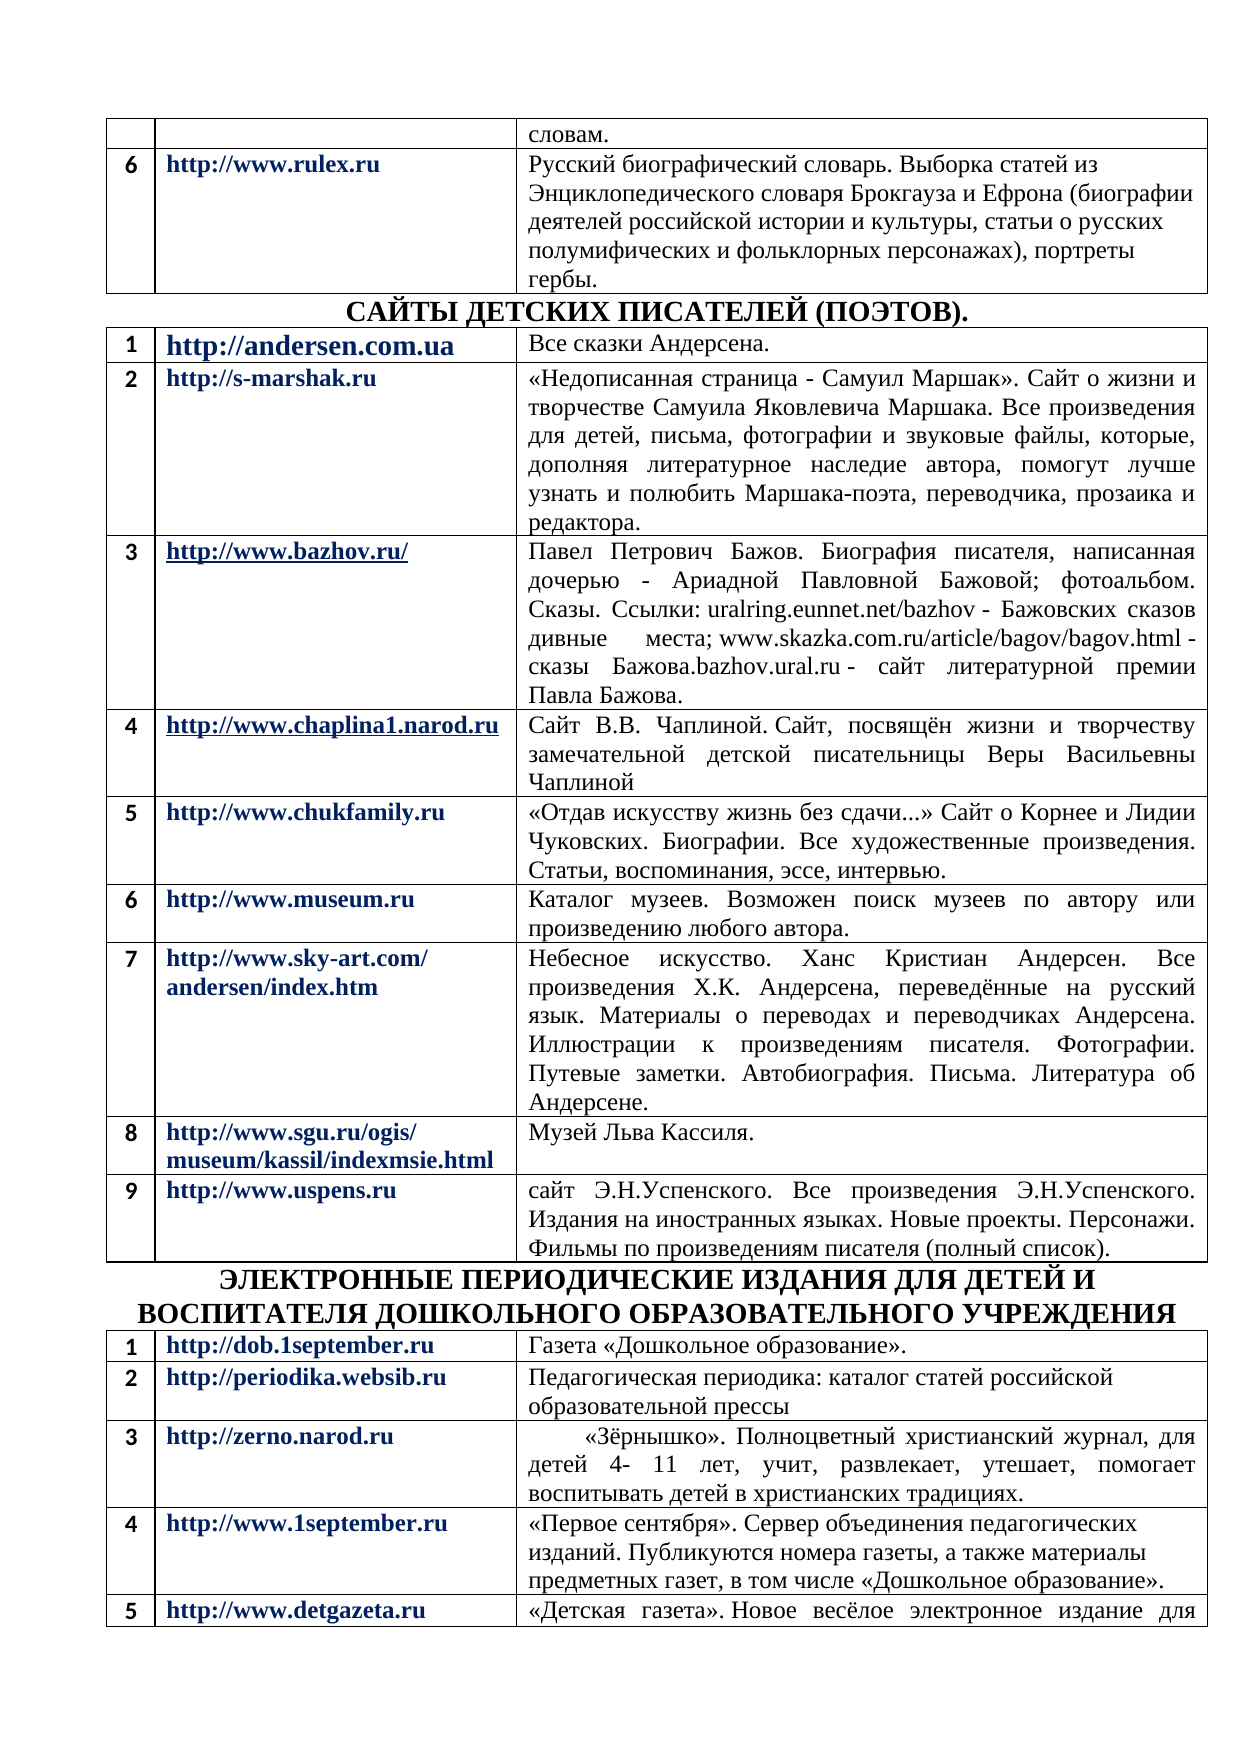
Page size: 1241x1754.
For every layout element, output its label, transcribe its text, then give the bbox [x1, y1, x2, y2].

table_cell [156, 1595, 516, 1626]
table_cell http://zerno.narod.ru [156, 1421, 516, 1507]
table_cell 5 [107, 119, 154, 148]
table_cell Сайт В.В. Чаплиной. Сайт, посвящён жизни и творчеству замечательной детской писательницы Веры Васильевны Чаплиной [517, 710, 1207, 796]
table_cell сайт Э.Н.Успенского. Все произведения Э.Н.Успенского. Издания на иностранных языках. Новые проекты. Персонажи. Фильмы по произведениям писателя (полный список). [517, 1175, 1207, 1261]
table_cell 5 [107, 1595, 154, 1626]
table_cell http://andersen.com.ua [156, 328, 516, 362]
table_cell Музей Льва Кассиля. [517, 1117, 1207, 1174]
table_cell 9 [107, 1175, 154, 1261]
table_cell «Зёрнышко». Полноцветный христианский журнал, для детей 4- 11 лет, учит, развлекает, утешает, помогает воспитывать детей в христианских традициях. [517, 1421, 1207, 1507]
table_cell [517, 119, 1207, 148]
table_cell 2 [107, 363, 154, 535]
table_cell 3 [107, 536, 154, 709]
table_cell 1 [107, 1331, 154, 1361]
table_cell 3 [107, 1421, 154, 1507]
table_cell http://www.chukfamily.ru [156, 797, 516, 883]
table_cell 6 [107, 149, 154, 293]
table_cell http://www.bazhov.ru/ [156, 536, 516, 709]
table_cell 4 [107, 1508, 154, 1594]
table_cell 6 [107, 885, 154, 942]
table_cell Все сказки Андерсена. [517, 328, 1207, 362]
table_cell http://www.sky-art.com/andersen/index.htm [156, 943, 516, 1116]
table_cell Каталог музеев. Возможен поиск музеев по автору или произведению любого автора. [517, 885, 1207, 942]
table_cell «Отдав искусству жизнь без сдачи...» Сайт о Корнее и Лидии Чуковских. Биографии. Все художественные произведения. Статьи, воспоминания, эссе, интервью. [517, 797, 1207, 883]
table_cell http://s-marshak.ru [156, 363, 516, 535]
table_cell 4 [107, 710, 154, 796]
table_cell «Первое сентября». Сервер объединения педагогических изданий. Публикуются номера газеты, а также материалы предметных газет, в том числе «Дошкольное образование». [517, 1508, 1207, 1594]
table_cell Газета «Дошкольное образование». [517, 1331, 1207, 1361]
table_cell «Недописанная страница - Самуил Маршак». Сайт о жизни и творчестве Самуила Яковлевича Маршака. Все произведения для детей, письма, фотографии и звуковые файлы, которые, дополняя литературное наследие автора, помогут лучше узнать и полюбить Маршака-поэта, переводчика, прозаика и редактора. [517, 363, 1207, 535]
table_cell 1 [107, 328, 154, 362]
table_cell САЙТЫ ДЕТСКИХ ПИСАТЕЛЕЙ (ПОЭТОВ). [107, 294, 1207, 327]
table_cell Павел Петрович Бажов. Биография писателя, написанная дочерью - Ариадной Павловной Бажовой; фотоальбом. Сказы. Ссылки: uralring.eunnet.net/bazhov - Бажовских сказов дивные места; www.skazka.com.ru/article/bagov/bagov.html - сказы Бажова.bazhov.ural.ru - сайт литературной премии Павла Бажова. [517, 536, 1207, 709]
table_cell Небесное искусство. Ханс Кристиан Андерсен. Все произведения Х.К. Андерсена, переведённые на русский язык. Материалы о переводах и переводчиках Андерсена. Иллюстрации к произведениям писателя. Фотографии. Путевые заметки. Автобиография. Письма. Литература об Андерсене. [517, 943, 1207, 1116]
table_cell http://dob.1september.ru [156, 1331, 516, 1361]
table_cell 2 [107, 1362, 154, 1420]
table_cell 5 [107, 797, 154, 883]
table_cell 8 [107, 1117, 154, 1174]
table_cell http://www.1september.ru [156, 1508, 516, 1594]
table_cell http://www.chaplina1.narod.ru [156, 710, 516, 796]
table_cell http://periodika.websib.ru [156, 1362, 516, 1420]
table_cell http://www.sgu.ru/ogis/museum/kassil/indexmsie.html [156, 1117, 516, 1174]
table_cell ЭЛЕКТРОННЫЕ ПЕРИОДИЧЕСКИЕ ИЗДАНИЯ ДЛЯ ДЕТЕЙ И ВОСПИТАТЕЛЯ ДОШКОЛЬНОГО ОБРАЗОВАТЕЛЬНОГО УЧРЕЖДЕНИЯ [107, 1263, 1207, 1329]
table_cell http://www.uspens.ru [156, 1175, 516, 1261]
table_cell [517, 1595, 1207, 1626]
table_cell Педагогическая периодика: каталог статей российской образовательной прессы [517, 1362, 1207, 1420]
table_cell Русский биографический словарь. Выборка статей из Энциклопедического словаря Брокгауза и Ефрона (биографии деятелей российской истории и культуры, статьи о русских полумифических и фольклорных персонажах), портреты гербы. [517, 149, 1207, 293]
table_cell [156, 119, 516, 148]
table_cell http://www.museum.ru [156, 885, 516, 942]
table_cell http://www.rulex.ru [156, 149, 516, 293]
table_cell 7 [107, 943, 154, 1116]
